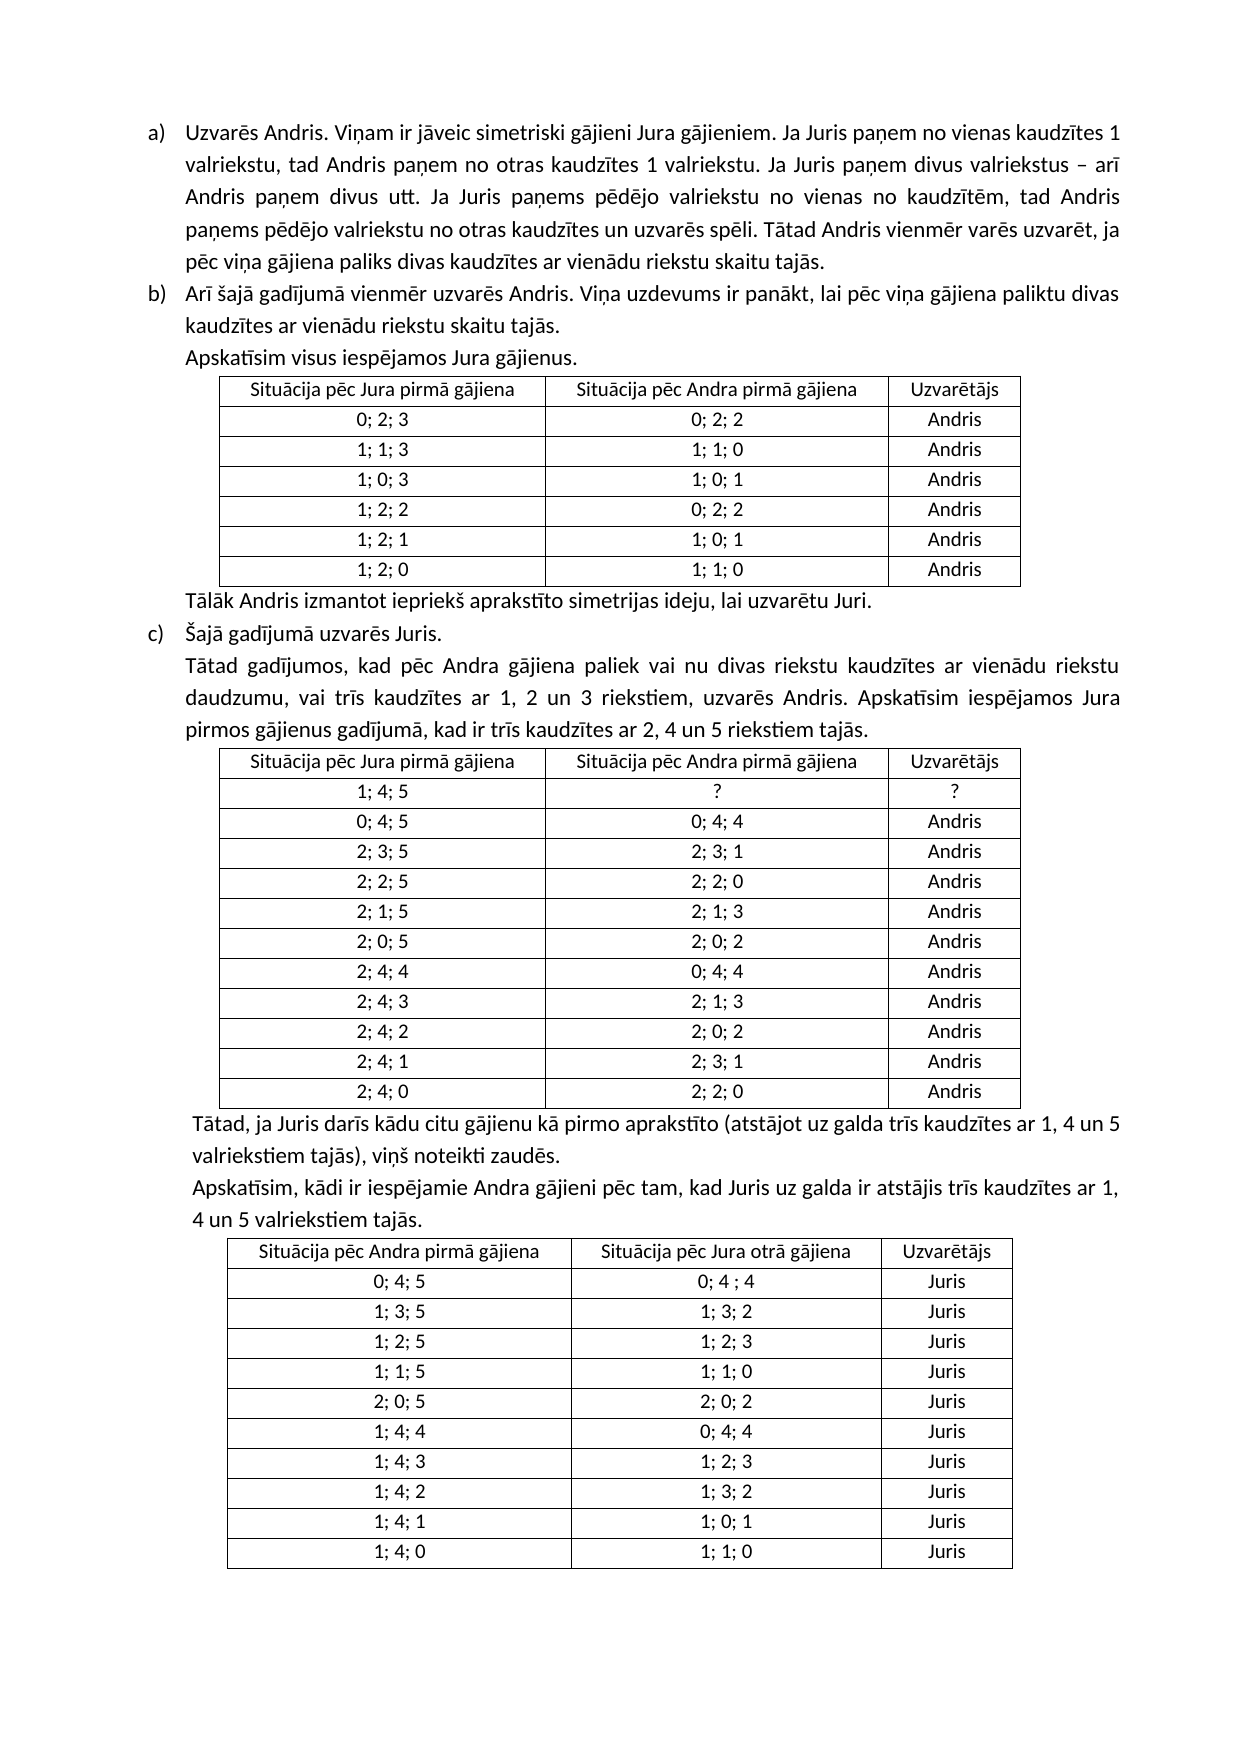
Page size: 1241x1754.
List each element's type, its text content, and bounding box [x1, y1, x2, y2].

table_cell Juris [882, 1509, 1012, 1537]
table_cell 1; 4; 1 [228, 1509, 571, 1537]
table_cell 1; 1; 5 [228, 1359, 571, 1387]
table_cell 1; 4; 4 [228, 1419, 571, 1447]
table_cell Andris [889, 557, 1020, 586]
table_cell Andris [889, 407, 1020, 436]
table_cell Juris [882, 1419, 1012, 1447]
table_cell Andris [889, 869, 1020, 898]
table_cell 2; 2; 0 [546, 869, 888, 898]
table_cell 1; 1; 0 [546, 557, 888, 586]
table_cell 1; 1; 0 [546, 437, 888, 466]
table_cell Andris [889, 497, 1020, 526]
table_cell Juris [882, 1359, 1012, 1387]
table_cell 2; 1; 3 [546, 989, 888, 1018]
table_cell Andris [889, 929, 1020, 958]
table_cell 1; 2; 3 [572, 1329, 881, 1357]
table_cell 0; 4; 4 [572, 1419, 881, 1447]
table_header Situācija pēc Andra pirmā gājiena [228, 1239, 571, 1267]
table_cell 1; 0; 1 [546, 527, 888, 556]
table_cell 2; 3; 5 [220, 839, 545, 868]
table_header Situācija pēc Jura otrā gājiena [572, 1239, 881, 1267]
table_cell 0; 4; 4 [546, 809, 888, 838]
list Arī šajā gadījumā vienmēr uzvarēs Andris. Viņa uzdevums ir panākt, lai pēc viņa gājiena paliktu divas kaudzītes ar vienādu riekstu skaitu tajās. [148, 279, 1122, 339]
table_cell 2; 4; 1 [220, 1049, 545, 1078]
table_cell 2; 4; 2 [220, 1019, 545, 1048]
table_cell 2; 2; 5 [220, 869, 545, 898]
table_cell Andris [889, 1049, 1020, 1078]
table_cell Juris [882, 1479, 1012, 1507]
table_cell Andris [889, 839, 1020, 868]
table_cell 2; 0; 5 [220, 929, 545, 958]
table_cell 2; 1; 5 [220, 899, 545, 928]
table_cell Juris [882, 1389, 1012, 1417]
table_cell Juris [882, 1269, 1012, 1297]
table_cell 2; 0; 5 [228, 1389, 571, 1417]
table_cell 0; 4; 5 [228, 1269, 571, 1297]
table_cell 0; 2; 2 [546, 407, 888, 436]
text Apskatīsim, kādi ir iespējamie Andra gājieni pēc tam, kad Juris uz galda ir atstājis trīs kaudzītes ar 1, 4 un 5 valriekstiem tajās. [192, 1173, 1122, 1233]
list Uzvarēs Andris. Viņam ir jāveic simetriski gājieni Jura gājieniem. Ja Juris paņem no vienas kaudzītes 1 valriekstu, tad Andris paņem no otras kaudzītes 1 valriekstu. Ja Juris paņem divus valriekstus – arī Andris paņem divus utt. Ja Juris paņems pēdējo valriekstu no vienas no kaudzītēm, tad Andris paņems pēdējo valriekstu no otras kaudzītes un uzvarēs spēli. Tātad Andris vienmēr varēs uzvarēt, ja pēc viņa gājiena paliks divas kaudzītes ar vienādu riekstu skaitu tajās. [148, 118, 1122, 275]
table_cell 0; 4 ; 4 [572, 1269, 881, 1297]
list Tātad gadījumos, kad pēc Andra gājiena paliek vai nu divas riekstu kaudzītes ar vienādu riekstu daudzumu, vai trīs kaudzītes ar 1, 2 un 3 riekstiem, uzvarēs Andris. Apskatīsim iespējamos Jura pirmos gājienus gadījumā, kad ir trīs kaudzītes ar 2, 4 un 5 riekstiem tajās. [185, 651, 1122, 743]
table_cell Juris [882, 1539, 1012, 1567]
table_cell 1; 3; 5 [228, 1299, 571, 1327]
table_cell Andris [889, 1019, 1020, 1048]
table_cell 1; 4; 3 [228, 1449, 571, 1477]
table_cell Andris [889, 467, 1020, 496]
table_cell Andris [889, 959, 1020, 988]
table_cell 2; 3; 1 [546, 839, 888, 868]
table_header Situācija pēc Andra pirmā gājiena [546, 377, 888, 406]
table_cell 1; 3; 2 [572, 1479, 881, 1507]
table_cell 2; 4; 0 [220, 1079, 545, 1108]
text Tālāk Andris izmantot iepriekš aprakstīto simetrijas ideju, lai uzvarētu Juri. [185, 587, 1122, 615]
table_cell ? [546, 779, 888, 808]
table_cell 2; 0; 2 [546, 1019, 888, 1048]
table_header Situācija pēc Jura pirmā gājiena [220, 749, 545, 778]
table_header Uzvarētājs [882, 1239, 1012, 1267]
table_cell 1; 2; 2 [220, 497, 545, 526]
table_cell ? [889, 779, 1020, 808]
list Šajā gadījumā uzvarēs Juris. [148, 619, 1122, 647]
table_cell 1; 2; 3 [572, 1449, 881, 1477]
table_header Situācija pēc Andra pirmā gājiena [546, 749, 888, 778]
table_cell 0; 4; 5 [220, 809, 545, 838]
table_cell Andris [889, 1079, 1020, 1108]
table_cell 2; 4; 3 [220, 989, 545, 1018]
table_cell 2; 0; 2 [572, 1389, 881, 1417]
table_cell 1; 4; 0 [228, 1539, 571, 1567]
table_cell Juris [882, 1449, 1012, 1477]
table_cell 1; 1; 0 [572, 1359, 881, 1387]
table_cell 1; 1; 3 [220, 437, 545, 466]
table_cell 1; 2; 5 [228, 1329, 571, 1357]
table_cell 0; 2; 3 [220, 407, 545, 436]
table_cell 2; 0; 2 [546, 929, 888, 958]
table_cell Juris [882, 1329, 1012, 1357]
table_cell Andris [889, 527, 1020, 556]
table_cell 1; 0; 3 [220, 467, 545, 496]
table_cell 1; 3; 2 [572, 1299, 881, 1327]
table_cell Andris [889, 899, 1020, 928]
table_cell 1; 2; 1 [220, 527, 545, 556]
text Apskatīsim visus iespējamos Jura gājienus. [185, 343, 1122, 371]
table_cell 2; 1; 3 [546, 899, 888, 928]
table_cell 1; 4; 2 [228, 1479, 571, 1507]
table_cell 1; 2; 0 [220, 557, 545, 586]
table_cell 1; 0; 1 [546, 467, 888, 496]
table_cell 1; 0; 1 [572, 1509, 881, 1537]
table_cell 0; 2; 2 [546, 497, 888, 526]
table_cell 2; 2; 0 [546, 1079, 888, 1108]
table_cell Andris [889, 809, 1020, 838]
table_cell 2; 3; 1 [546, 1049, 888, 1078]
table_header Uzvarētājs [889, 377, 1020, 406]
table_cell 1; 4; 5 [220, 779, 545, 808]
table_header Uzvarētājs [889, 749, 1020, 778]
table_cell 1; 1; 0 [572, 1539, 881, 1567]
table_cell 0; 4; 4 [546, 959, 888, 988]
table_cell Andris [889, 437, 1020, 466]
table_cell Andris [889, 989, 1020, 1018]
text Tātad, ja Juris darīs kādu citu gājienu kā pirmo aprakstīto (atstājot uz galda trīs kaudzītes ar 1, 4 un 5 valriekstiem tajās), viņš noteikti zaudēs. [192, 1109, 1122, 1169]
table_header Situācija pēc Jura pirmā gājiena [220, 377, 545, 406]
table_cell 2; 4; 4 [220, 959, 545, 988]
table_cell Juris [882, 1299, 1012, 1327]
